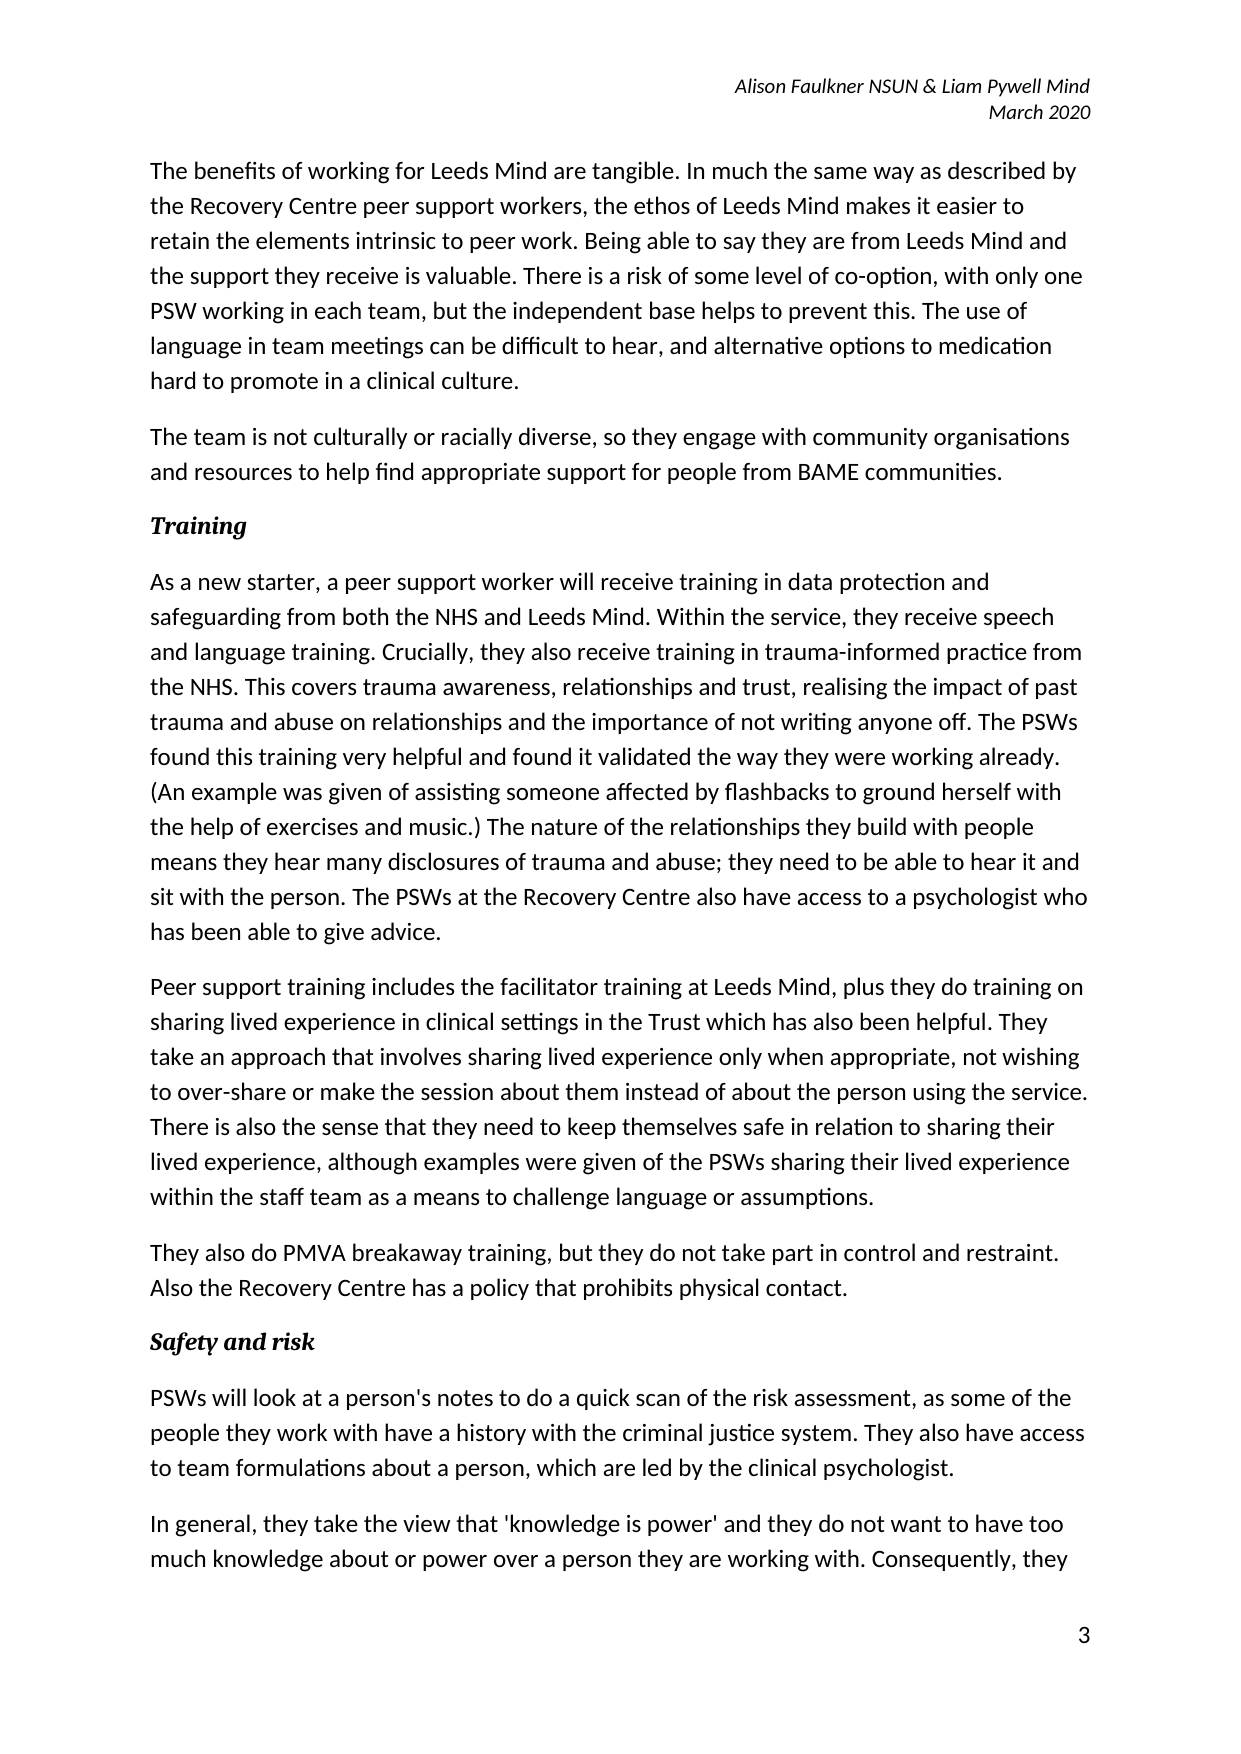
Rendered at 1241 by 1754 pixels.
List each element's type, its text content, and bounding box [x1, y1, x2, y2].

text PSWs will look at a person's notes to do a quick scan of the risk assessment, as some of the people they work with have a history with the criminal justice system. They also have access to team formulations about a person, which are led by the clinical psychologist. [150, 1382, 1090, 1482]
text Peer support training includes the facilitator training at Leeds Mind, plus they do training on sharing lived experience in clinical settings in the Trust which has also been helpful. They take an approach that involves sharing lived experience only when appropriate, not wishing to over-share or make the session about them instead of about the person using the service. There is also the sense that they need to keep themselves safe in relation to sharing their lived experience, although examples were given of the PSWs sharing their lived experience within the staff team as a means to challenge language or assumptions. [150, 971, 1090, 1212]
text The benefits of working for Leeds Mind are tangible. In much the same way as described by the Recovery Centre peer support workers, the ethos of Leeds Mind makes it easier to retain the elements intrinsic to peer work. Being able to say they are from Leeds Mind and the support they receive is valuable. There is a risk of some level of co-option, with only one PSW working in each team, but the independent base helps to prevent this. The use of language in team meetings can be difficult to hear, and alternative options to medication hard to promote in a clinical culture. [150, 155, 1090, 396]
text They also do PMVA breakaway training, but they do not take part in control and restraint. Also the Recovery Centre has a policy that prohibits physical contact. [150, 1237, 1090, 1303]
text The team is not culturally or racially diverse, so they engage with community organisations and resources to help find appropriate support for people from BAME communities. [150, 421, 1090, 486]
subtitle Safety and risk [150, 1328, 1090, 1357]
text As a new starter, a peer support worker will receive training in data protection and safeguarding from both the NHS and Leeds Mind. Within the service, they receive speech and language training. Crucially, they also receive training in trauma-informed practice from the NHS. This covers trauma awareness, relationships and trust, realising the impact of past trauma and abuse on relationships and the importance of not writing anyone off. The PSWs found this training very helpful and found it validated the way they were working already. (An example was given of assisting someone affected by flashbacks to ground herself with the help of exercises and music.) The nature of the relationships they build with people means they hear many disclosures of trauma and abuse; they need to be able to hear it and sit with the person. The PSWs at the Recovery Centre also have access to a psychologist who has been able to give advice. [150, 566, 1090, 946]
subtitle Training [150, 512, 1090, 541]
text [150, 1508, 1090, 1573]
